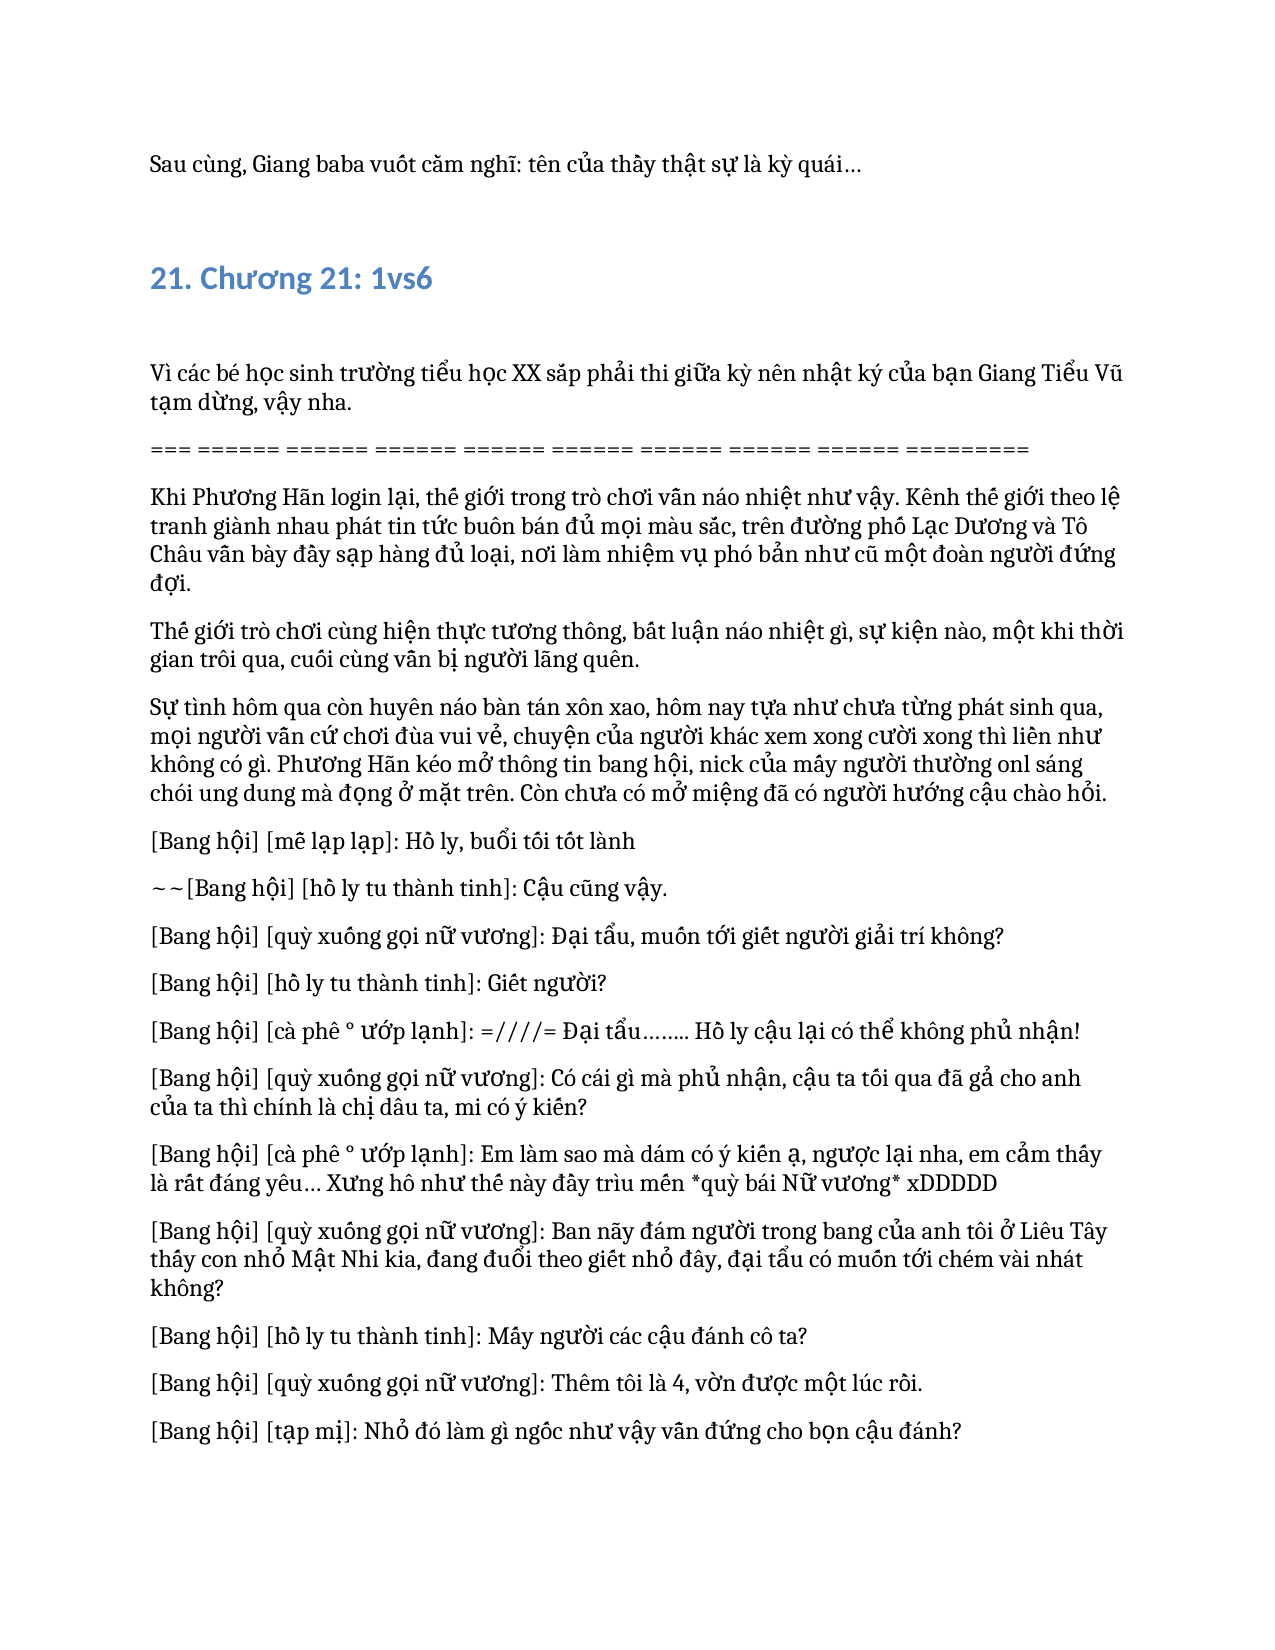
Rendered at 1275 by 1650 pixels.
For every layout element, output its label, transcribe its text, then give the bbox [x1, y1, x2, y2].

text [Bang hội] [tạp mị]: Nhỏ đó làm gì ngốc như vậy vẫn đứng cho bọn cậu đánh? [150, 1417, 1125, 1445]
text Sau cùng, Giang baba vuốt cằm nghĩ: tên của thầy thật sự là kỳ quái… [150, 150, 1125, 236]
text [Bang hội] [quỳ xuống gọi nữ vương]: Đại tẩu, muốn tới giết người giải trí không? [150, 922, 1125, 950]
text Vì các bé học sinh trường tiểu học XX sắp phải thi giữa kỳ nên nhật ký của bạn Giang Tiểu Vũ tạm dừng, vậy nha. [150, 302, 1125, 417]
text [Bang hội] [quỳ xuống gọi nữ vương]: Ban nãy đám người trong bang của anh tôi ở Liêu Tây thấy con nhỏ Mật Nhi kia, đang đuổi theo giết nhỏ đây, đại tẩu có muốn tới chém vài nhát không? [150, 1217, 1125, 1303]
text [Bang hội] [cà phê ° ướp lạnh]: Em làm sao mà dám có ý kiến ạ, ngược lại nha, em cảm thấy là rất đáng yêu… Xưng hô như thế này đầy trìu mến *quỳ bái Nữ vương* xDDDDD [150, 1140, 1125, 1198]
text [Bang hội] [hồ ly tu thành tinh]: Mấy người các cậu đánh cô ta? [150, 1322, 1125, 1350]
text [Bang hội] [quỳ xuống gọi nữ vương]: Thêm tôi là 4, vờn được một lúc rồi. [150, 1369, 1125, 1398]
text [Bang hội] [mễ lạp lạp]: Hồ ly, buổi tối tốt lành [150, 827, 1125, 855]
text [Bang hội] [hồ ly tu thành tinh]: Giết người? [150, 969, 1125, 998]
text [Bang hội] [cà phê ° ướp lạnh]: =////= Đại tẩu…….. Hồ ly cậu lại có thể không phủ nhận! [150, 1017, 1125, 1045]
text Sự tình hôm qua còn huyên náo bàn tán xôn xao, hôm nay tựa như chưa từng phát sinh qua, mọi người vẫn cứ chơi đùa vui vẻ, chuyện của người khác xem xong cười xong thì liền như không có gì. Phương Hãn kéo mở thông tin bang hội, nick của mấy người thường onl sáng chói ung dung mà đọng ở mặt trên. Còn chưa có mở miệng đã có người hướng cậu chào hỏi. [150, 693, 1125, 808]
text Khi Phương Hãn login lại, thế giới trong trò chơi vẫn náo nhiệt như vậy. Kênh thế giới theo lệ tranh giành nhau phát tin tức buôn bán đủ mọi màu sắc, trên đường phố Lạc Dương và Tô Châu vẫn bày đầy sạp hàng đủ loại, nơi làm nhiệm vụ phó bản như cũ một đoàn người đứng đợi. [150, 483, 1125, 598]
subtitle 21. Chương 21: 1vs6 [150, 257, 1125, 298]
text === ====== ====== ====== ====== ====== ====== ====== ====== ========= [150, 435, 1125, 464]
text ~~[Bang hội] [hồ ly tu thành tinh]: Cậu cũng vậy. [150, 874, 1125, 903]
text [Bang hội] [quỳ xuống gọi nữ vương]: Có cái gì mà phủ nhận, cậu ta tối qua đã gả cho anh của ta thì chính là chị dâu ta, mi có ý kiến? [150, 1064, 1125, 1122]
text Thế giới trò chơi cùng hiện thực tương thông, bất luận náo nhiệt gì, sự kiện nào, một khi thời gian trôi qua, cuối cùng vẫn bị người lãng quên. [150, 617, 1125, 674]
